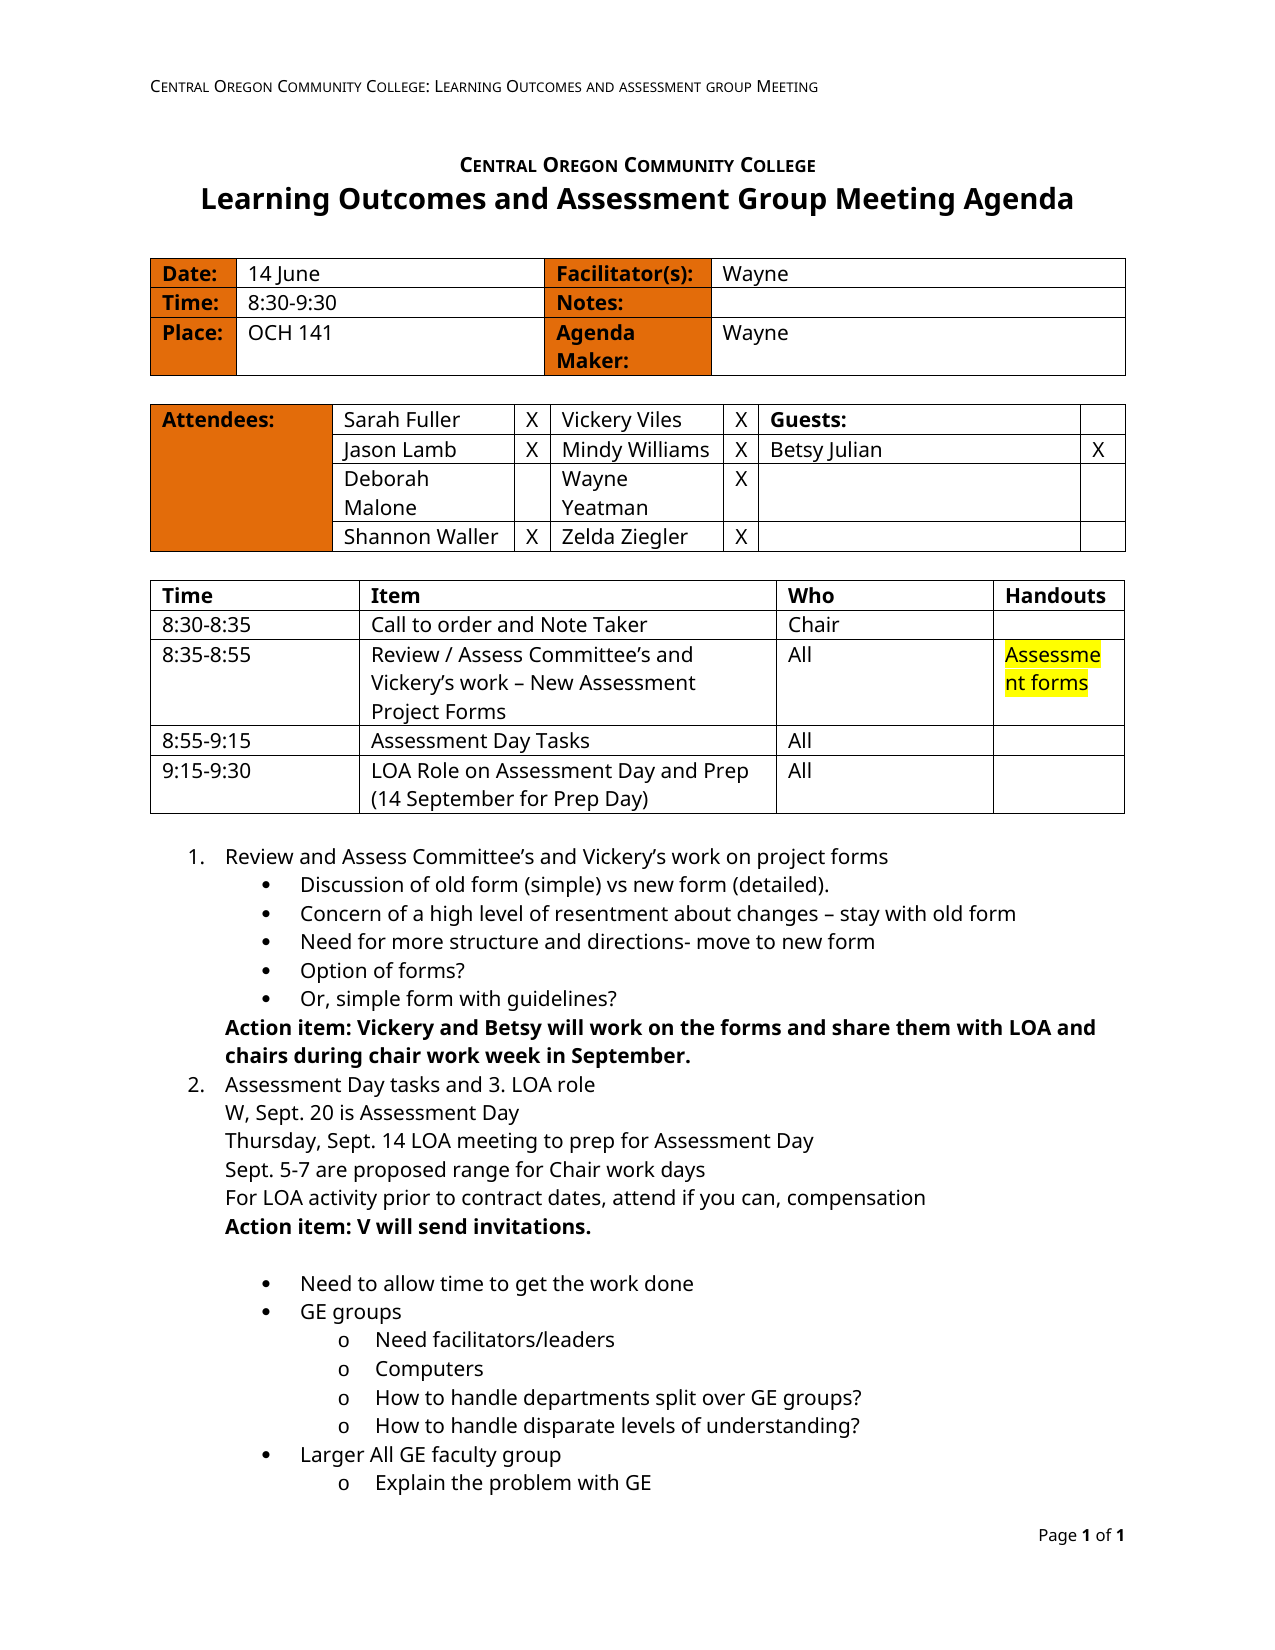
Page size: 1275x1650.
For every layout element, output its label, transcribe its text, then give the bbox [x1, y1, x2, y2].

table_header Handouts [994, 581, 1124, 609]
table_cell Shannon Waller [333, 522, 514, 551]
table_cell [759, 522, 1080, 551]
list For LOA activity prior to contract dates, attend if you can, compensation [225, 1183, 1125, 1212]
table_header Wayne [712, 259, 1125, 287]
table_cell 8:55-9:15 [151, 726, 359, 755]
table_cell LOA Role on Assessment Day and Prep (14 September for Prep Day) [360, 756, 776, 813]
list Discussion of old form (simple) vs new form (detailed). [262, 871, 1125, 899]
table_cell Review / Assess Committee’s and Vickery’s work – New Assessment Project Forms [360, 640, 776, 725]
list Computers [337, 1354, 1125, 1383]
table_header Attendees: [151, 405, 332, 551]
table_cell X [724, 464, 758, 521]
list Action item: V will send invitations. [225, 1212, 1125, 1240]
table_header Guests: [759, 405, 1080, 434]
table_cell Place: [151, 318, 236, 375]
table_header Facilitator(s): [545, 259, 711, 287]
table_cell Notes: [545, 288, 711, 317]
table_header Sarah Fuller [333, 405, 514, 434]
table_header X [515, 405, 550, 434]
table_cell Agenda Maker: [545, 318, 711, 375]
table_cell [712, 288, 1125, 317]
table_cell All [777, 756, 993, 813]
list How to handle departments split over GE groups? [337, 1383, 1125, 1411]
table_cell Zelda Ziegler [551, 522, 723, 551]
table_cell All [777, 640, 993, 725]
table_cell Betsy Julian [759, 435, 1080, 463]
table_header 14 June [237, 259, 544, 287]
table_cell 8:35-8:55 [151, 640, 359, 725]
table_cell [994, 756, 1124, 813]
table_cell Jason Lamb [333, 435, 514, 463]
list Thursday, Sept. 14 LOA meeting to prep for Assessment Day [225, 1127, 1125, 1155]
table_cell X [724, 435, 758, 463]
table_cell Wayne [712, 318, 1125, 375]
table_cell Time: [151, 288, 236, 317]
table_header Vickery Viles [551, 405, 723, 434]
text Central Oregon Community College [150, 150, 1125, 178]
list Need to allow time to get the work done [262, 1269, 1125, 1297]
table_cell Call to order and Note Taker [360, 611, 776, 639]
table_cell [1081, 522, 1125, 551]
table_header Time [151, 581, 359, 609]
table_cell Assessment forms [994, 640, 1124, 725]
table_cell X [515, 435, 550, 463]
table_cell [759, 464, 1080, 521]
list Or, simple form with guidelines? [262, 984, 1125, 1013]
table_cell Chair [777, 611, 993, 639]
list Concern of a high level of resentment about changes – stay with old form [262, 899, 1125, 927]
list Larger All GE faculty group [262, 1440, 1125, 1468]
list Sept. 5-7 are proposed range for Chair work days [225, 1155, 1125, 1183]
table_cell 8:30-8:35 [151, 611, 359, 639]
table_header X [724, 405, 758, 434]
table_cell X [724, 522, 758, 551]
table_cell [1081, 464, 1125, 521]
list W, Sept. 20 is Assessment Day [225, 1098, 1125, 1127]
table_cell [515, 464, 550, 521]
list Review and Assess Committee’s and Vickery’s work on project forms [187, 842, 1125, 871]
list Explain the problem with GE [337, 1468, 1125, 1497]
list GE groups [262, 1297, 1125, 1326]
table_header Item [360, 581, 776, 609]
table_cell 8:30-9:30 [237, 288, 544, 317]
table_cell All [777, 726, 993, 755]
list Option of forms? [262, 956, 1125, 984]
list How to handle disparate levels of understanding? [337, 1411, 1125, 1440]
table_cell [994, 726, 1124, 755]
table_cell Deborah Malone [333, 464, 514, 521]
table_cell Wayne Yeatman [551, 464, 723, 521]
list Action item: Vickery and Betsy will work on the forms and share them with LOA and chairs during chair work week in September. [225, 1013, 1125, 1070]
table_cell X [515, 522, 550, 551]
table_cell 9:15-9:30 [151, 756, 359, 813]
table_cell Mindy Williams [551, 435, 723, 463]
table_header Date: [151, 259, 236, 287]
list Need facilitators/leaders [337, 1326, 1125, 1354]
table_header Who [777, 581, 993, 609]
list Assessment Day tasks and 3. LOA role [187, 1070, 1125, 1098]
list Need for more structure and directions- move to new form [262, 927, 1125, 956]
table_cell OCH 141 [237, 318, 544, 375]
table_cell [994, 611, 1124, 639]
text Learning Outcomes and Assessment Group Meeting Agenda [150, 178, 1125, 218]
table_header [1081, 405, 1125, 434]
table_cell Assessment Day Tasks [360, 726, 776, 755]
table_cell X [1081, 435, 1125, 463]
